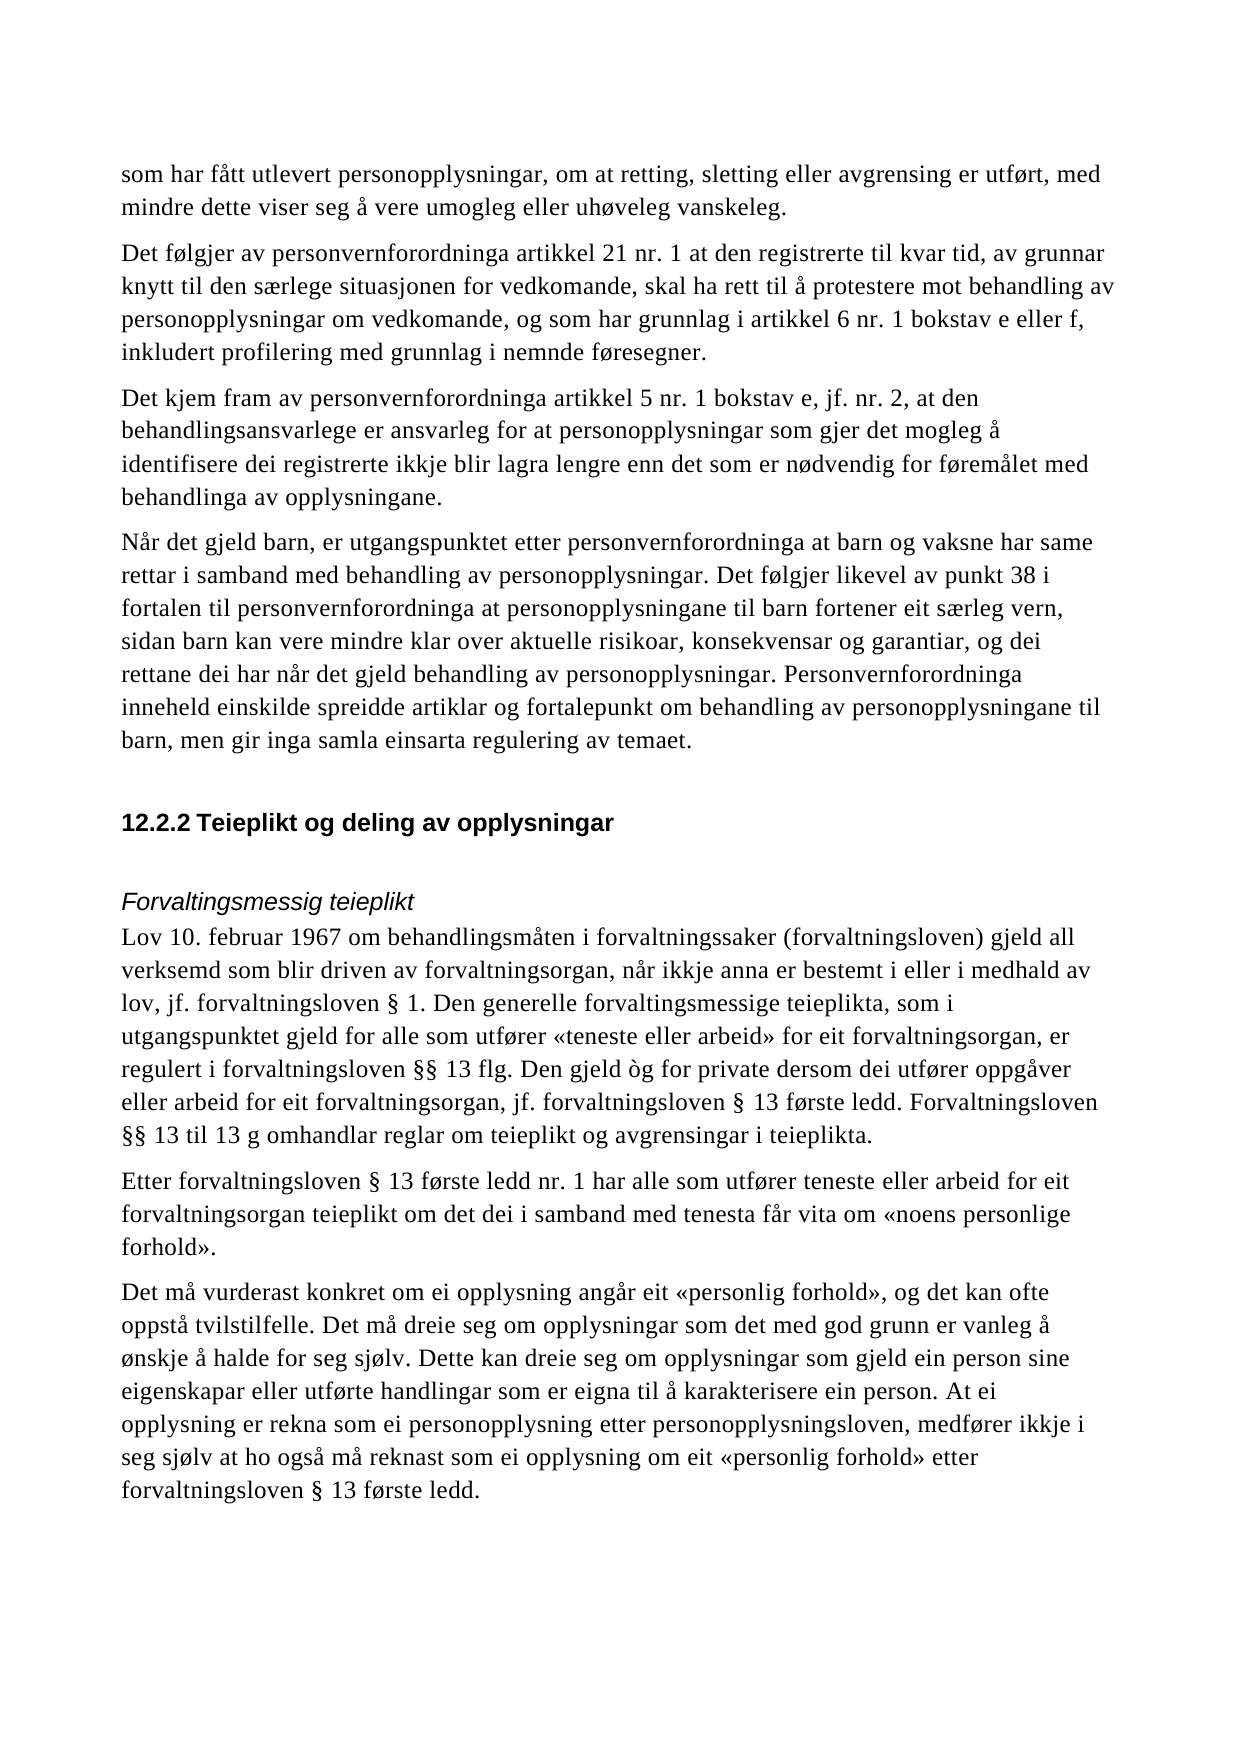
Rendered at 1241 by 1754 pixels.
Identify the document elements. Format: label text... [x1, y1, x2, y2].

text Forvaltingsmessig teieplikt [121, 887, 1119, 916]
text Det følgjer av personvernforordninga artikkel 21 nr. 1 at den registrerte til kvar tid, av grunnar knytt til den særlege situasjonen for vedkomande, skal ha rett til å protestere mot behandling av personopplysningar om vedkomande, og som har grunnlag i artikkel 6 nr. 1 bokstav e eller f, inkludert profilering med grunnlag i nemnde føresegner. [121, 238, 1119, 366]
text Lov 10. februar 1967 om behandlingsmåten i forvaltningssaker (forvaltningsloven) gjeld all verksemd som blir driven av forvaltningsorgan, når ikkje anna er bestemt i eller i medhald av lov, jf. forvaltningsloven § 1. Den generelle forvaltingsmessige teieplikta, som i utgangspunktet gjeld for alle som utfører «teneste eller arbeid» for eit forvaltningsorgan, er regulert i forvaltningsloven §§ 13 flg. Den gjeld òg for private dersom dei utfører oppgåver eller arbeid for eit forvaltningsorgan, jf. forvaltningsloven § 13 første ledd. Forvaltningsloven §§ 13 til 13 g omhandlar reglar om teieplikt og avgrensingar i teieplikta. [121, 922, 1119, 1149]
text Det må vurderast konkret om ei opplysning angår eit «personlig forhold», og det kan ofte oppstå tvilstilfelle. Det må dreie seg om opplysningar som det med god grunn er vanleg å ønskje å halde for seg sjølv. Dette kan dreie seg om opplysningar som gjeld ein person sine eigenskapar eller utførte handlingar som er eigna til å karakterisere ein person. At ei opplysning er rekna som ei personopplysning etter personopplysningsloven, medfører ikkje i seg sjølv at ho også må reknast som ei opplysning om eit «personlig forhold» etter forvaltningsloven § 13 første ledd. [121, 1277, 1119, 1504]
text Det kjem fram av personvernforordninga artikkel 5 nr. 1 bokstav e, jf. nr. 2, at den behandlingsansvarlege er ansvarleg for at personopplysningar som gjer det mogleg å identifisere dei registrerte ikkje blir lagra lengre enn det som er nødvendig for føremålet med behandlinga av opplysningane. [121, 383, 1119, 510]
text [121, 159, 1119, 221]
text Når det gjeld barn, er utgangspunktet etter personvernforordninga at barn og vaksne har same rettar i samband med behandling av personopplysningar. Det følgjer likevel av punkt 38 i fortalen til personvernforordninga at personopplysningane til barn fortener eit særleg vern, sidan barn kan vere mindre klar over aktuelle risikoar, konsekvensar og garantiar, og dei rettane dei har når det gjeld behandling av personopplysningar. Personvernforordninga inneheld einskilde spreidde artiklar og fortalepunkt om behandling av personopplysningane til barn, men gir inga samla einsarta regulering av temaet. [121, 527, 1119, 754]
text Etter forvaltningsloven § 13 første ledd nr. 1 har alle som utfører teneste eller arbeid for eit forvaltningsorgan teieplikt om det dei i samband med tenesta får vita om «noens personlige forhold». [121, 1166, 1119, 1261]
subtitle Teieplikt og deling av opplysningar [121, 808, 1119, 837]
